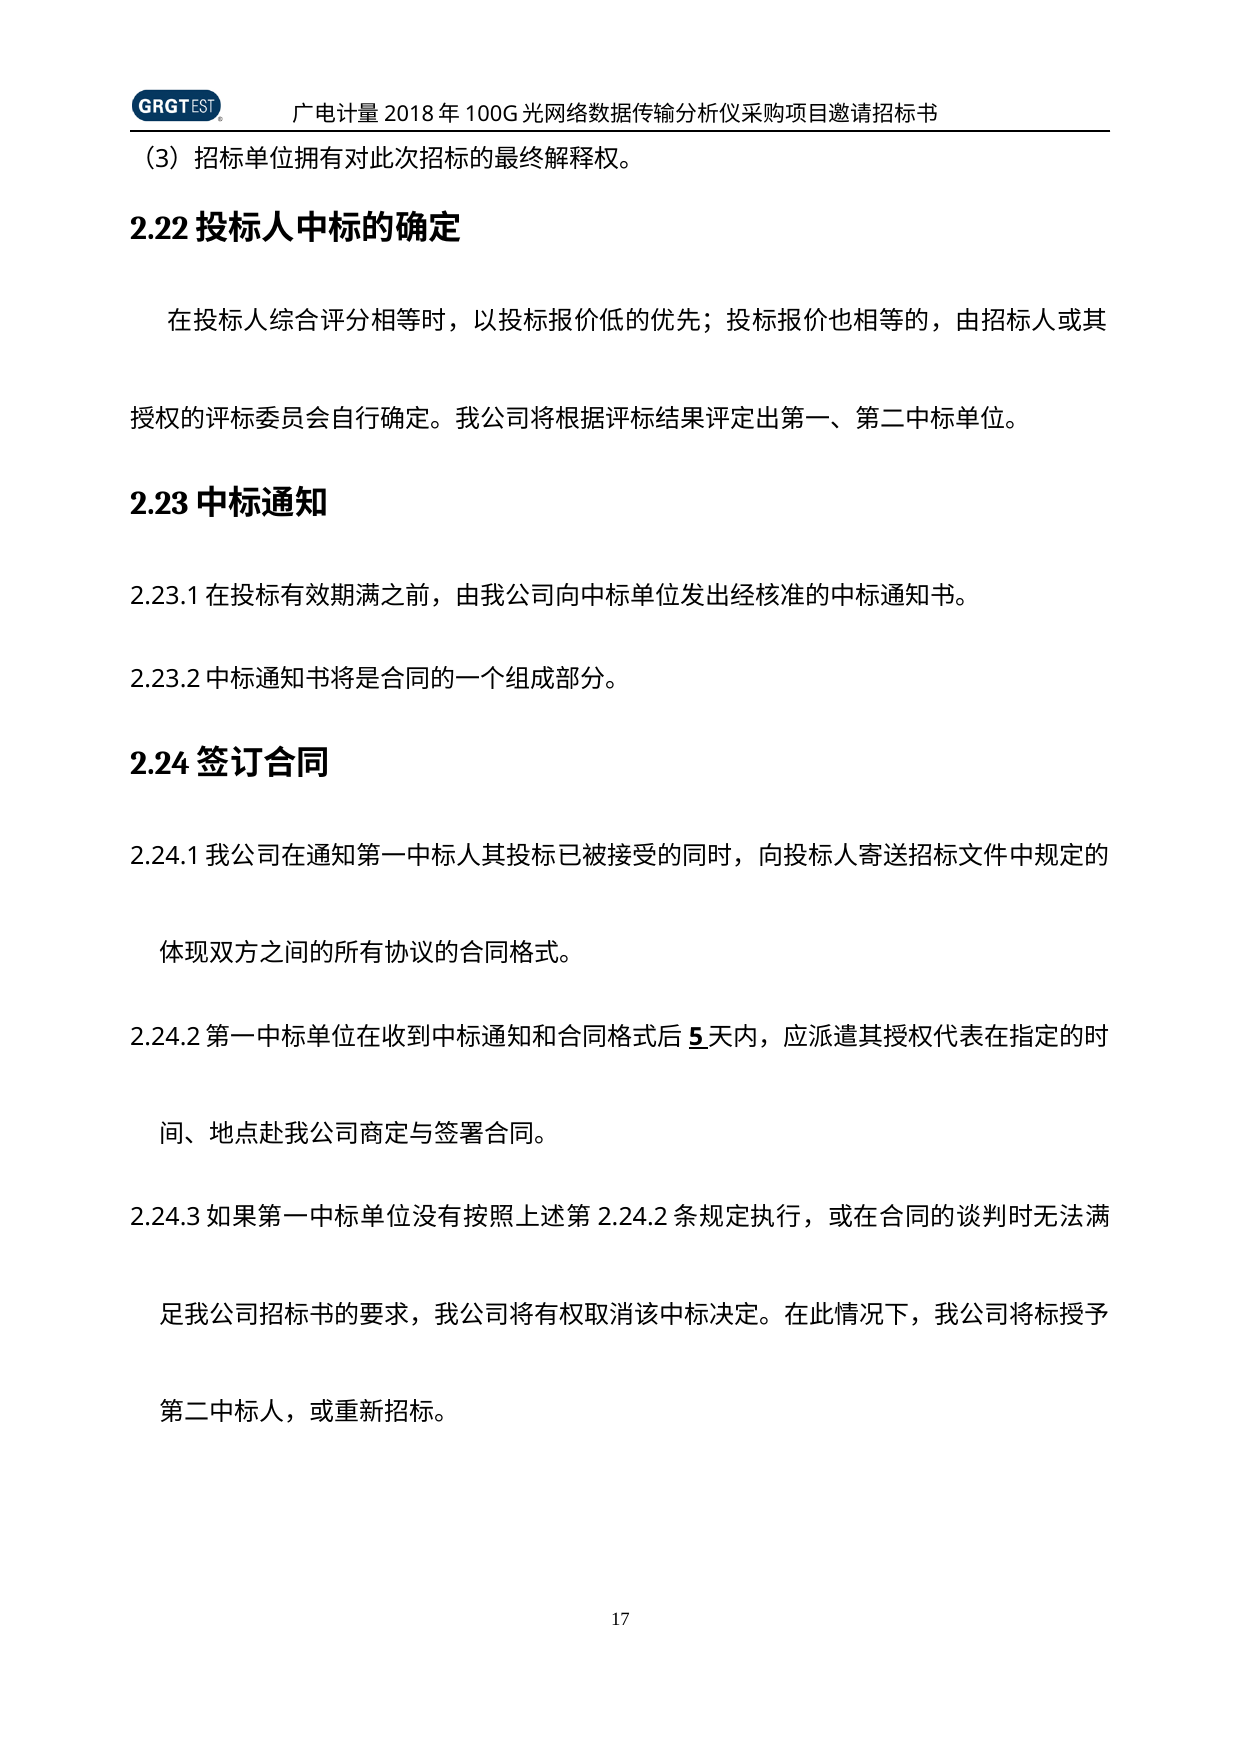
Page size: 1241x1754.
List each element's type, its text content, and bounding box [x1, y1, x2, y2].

text 2.23.1在投标有效期满之前，由我公司向中标单位发出经核准的中标通知书。 [130, 561, 1110, 626]
text （3）招标单位拥有对此次招标的最终解释权。 [130, 138, 1110, 174]
subtitle 2.23中标通知 [130, 467, 1110, 532]
text 2.24.2第一中标单位在收到中标通知和合同格式后5天内，应派遣其授权代表在指定的时间、地点赴我公司商定与签署合同。 [130, 1002, 1110, 1164]
text 2.24.1我公司在通知第一中标人其投标已被接受的同时，向投标人寄送招标文件中规定的体现双方之间的所有协议的合同格式。 [130, 821, 1110, 983]
picture [129, 88, 224, 122]
text 2.23.2中标通知书将是合同的一个组成部分。 [130, 644, 1110, 709]
subtitle 2.22投标人中标的确定 [130, 193, 1110, 258]
text 2.24.3如果第一中标单位没有按照上述第2.24.2条规定执行，或在合同的谈判时无法满足我公司招标书的要求，我公司将有权取消该中标决定。在此情况下，我公司将标授予第二中标人，或重新招标。 [130, 1182, 1110, 1442]
subtitle 2.24签订合同 [130, 727, 1110, 792]
text 在投标人综合评分相等时，以投标报价低的优先；投标报价也相等的，由招标人或其授权的评标委员会自行确定。我公司将根据评标结果评定出第一、第二中标单位。 [130, 286, 1110, 449]
